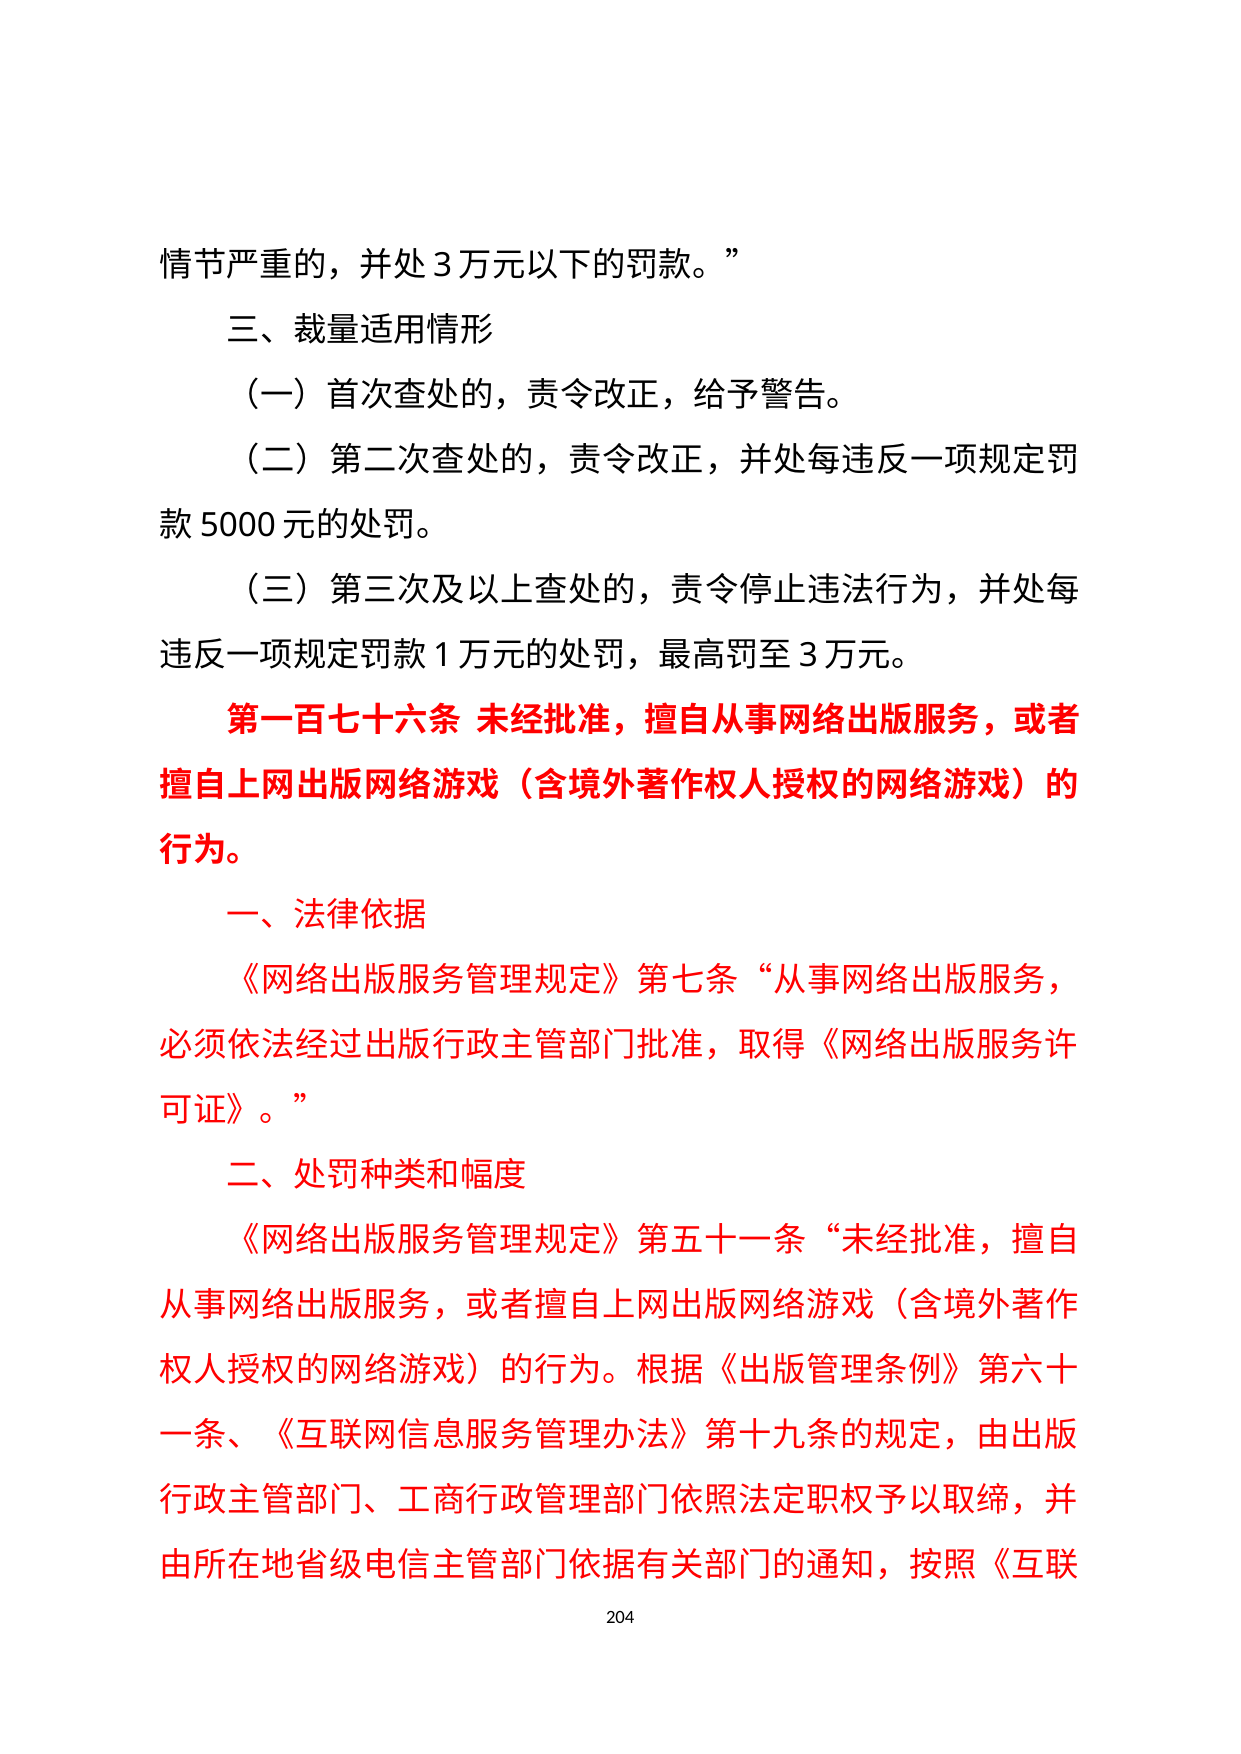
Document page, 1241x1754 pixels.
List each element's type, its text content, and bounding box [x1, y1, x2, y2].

text 《网络出版服务管理规定》第七条“从事网络出版服务，必须依法经过出版行政主管部门批准，取得《网络出版服务许可证》。” [159, 944, 1081, 1139]
text 第一百七十六条 未经批准，擅自从事网络出版服务，或者擅自上网出版网络游戏（含境外著作权人授权的网络游戏）的行为。 [159, 684, 1081, 879]
text （一）首次查处的，责令改正，给予警告。 [159, 359, 1081, 424]
text 一、法律依据 [159, 879, 1081, 944]
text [159, 1204, 1081, 1594]
text （二）第二次查处的，责令改正，并处每违反一项规定罚款5000元的处罚。 [159, 424, 1081, 554]
text 三、裁量适用情形 [159, 294, 1081, 359]
text （三）第三次及以上查处的，责令停止违法行为，并处每违反一项规定罚款1万元的处罚，最高罚至3万元。 [159, 554, 1081, 684]
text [159, 229, 1081, 294]
text 二、处罚种类和幅度 [159, 1139, 1081, 1204]
